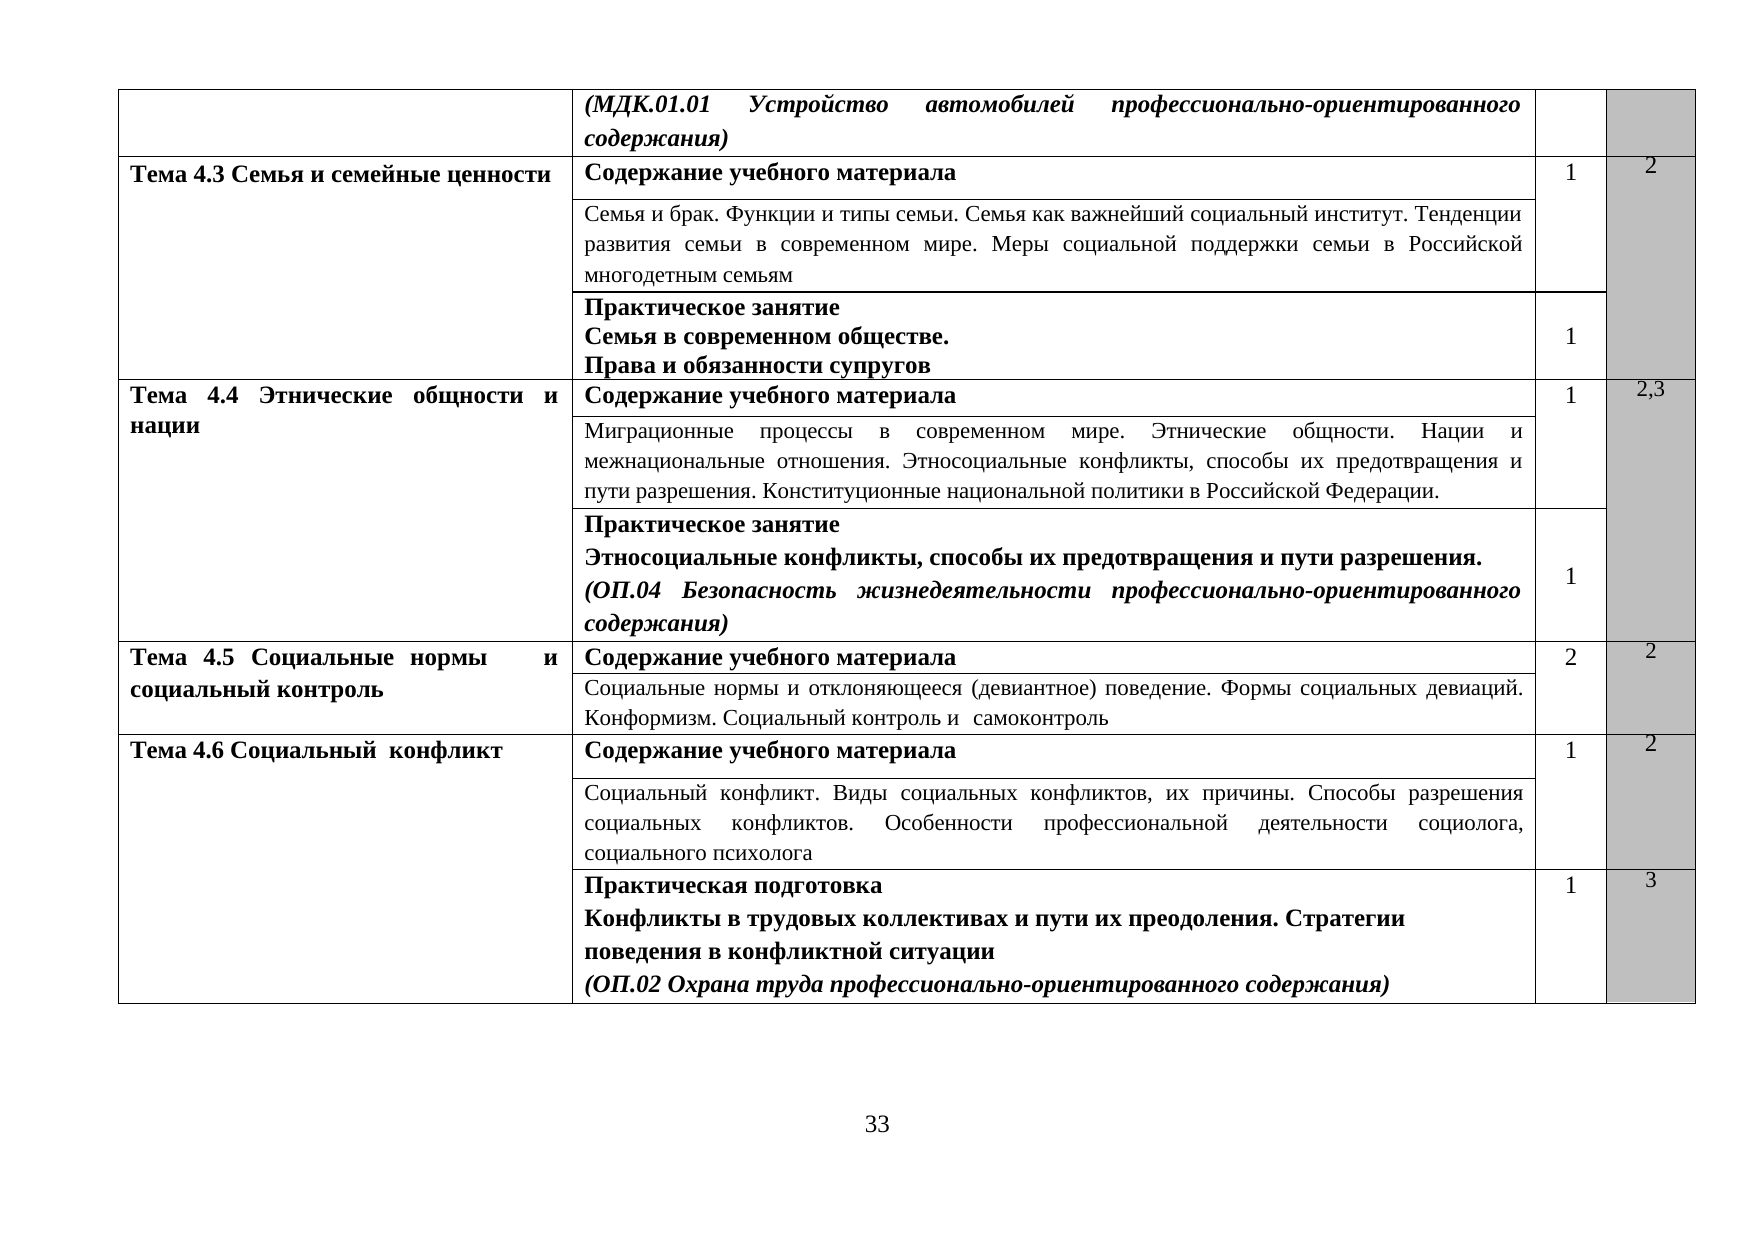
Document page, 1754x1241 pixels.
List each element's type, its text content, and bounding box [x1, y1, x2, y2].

table_cell Семья и брак. Функции и типы семьи. Семья как важнейший социальный институт. Тенденции развития семьи в современном мире. Меры социальной поддержки семьи в Российской многодетным семьям [573, 200, 1535, 291]
table_cell Социальные нормы и отклоняющееся (девиантное) поведение. Формы социальных девиаций. Конформизм. Социальный контроль и самоконтроль [573, 674, 1535, 734]
table_cell 1 [1536, 509, 1606, 641]
table_cell Содержание учебного материала [573, 380, 1535, 416]
table_cell 2 [1607, 735, 1695, 869]
table_cell Содержание учебного материала [573, 642, 1535, 672]
table_cell Миграционные процессы в современном мире. Этнические общности. Нации и межнациональные отношения. Этносоциальные конфликты, способы их предотвращения и пути разрешения. Конституционные национальной политики в Российской Федерации. [573, 417, 1535, 508]
table_cell 2 [1607, 157, 1695, 379]
table_cell Содержание учебного материала [573, 735, 1535, 778]
table_cell 2 [1536, 642, 1606, 734]
table_cell Тема 4.6 Социальный конфликт [119, 735, 572, 1002]
table_cell Тема 4.4 Этнические общности и нации [119, 380, 572, 641]
table_cell 1 [1536, 735, 1606, 869]
table_cell 3 [1607, 870, 1695, 1002]
table_cell Практическая подготовка Конфликты в трудовых коллективах и пути их преодоления. Стратегии поведения в конфликтной ситуации (ОП.02 Охрана труда профессионально-ориентированного содержания) [573, 870, 1535, 1002]
table_cell 1 [1536, 870, 1606, 1002]
table_cell 1 [1536, 380, 1606, 508]
table_cell 2 [1607, 642, 1695, 734]
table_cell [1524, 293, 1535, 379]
table_cell 1 [1536, 293, 1606, 379]
table_cell Практическое занятие Этносоциальные конфликты, способы их предотвращения и пути разрешения. (ОП.04 Безопасность жизнедеятельности профессионально-ориентированного содержания) [573, 509, 1535, 641]
table_cell 1 [1536, 157, 1606, 291]
table_cell Социальный конфликт. Виды социальных конфликтов, их причины. Способы разрешения социальных конфликтов. Особенности профессиональной деятельности социолога, социального психолога [573, 779, 1535, 869]
table_cell Содержание учебного материала [573, 157, 1535, 199]
table_cell Тема 4.3 Семья и семейные ценности [119, 157, 572, 379]
table_cell 2,3 [1607, 380, 1695, 641]
table_cell 1 [1536, 90, 1606, 156]
table_cell Тема 4.5 Социальные нормы и социальный контроль [119, 642, 572, 734]
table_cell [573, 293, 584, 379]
